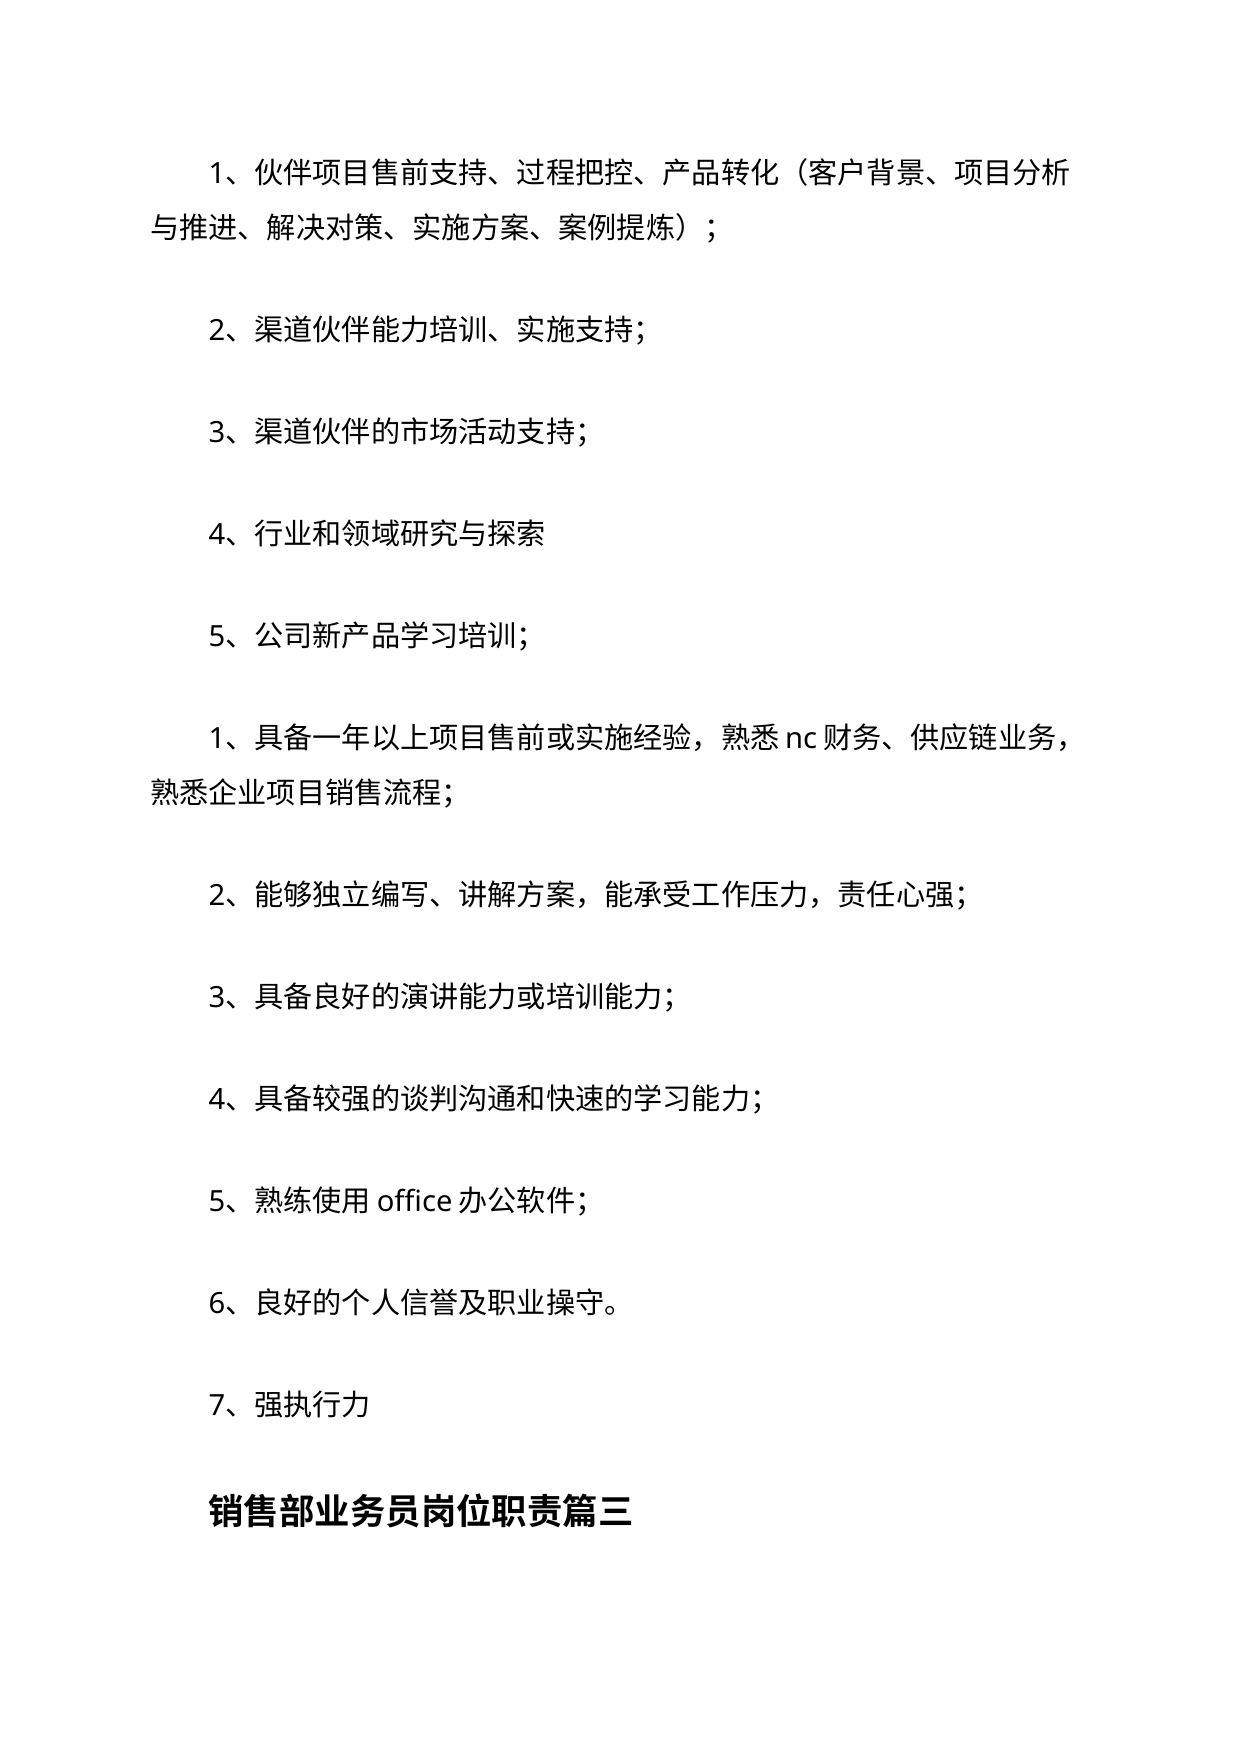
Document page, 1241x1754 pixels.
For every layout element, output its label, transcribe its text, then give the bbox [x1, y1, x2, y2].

text 7、强执行力 [150, 1381, 1090, 1424]
text 4、具备较强的谈判沟通和快速的学习能力； [150, 1075, 1090, 1118]
text 3、渠道伙伴的市场活动支持； [150, 409, 1090, 451]
text 5、公司新产品学习培训； [150, 613, 1090, 655]
text 2、渠道伙伴能力培训、实施支持； [150, 307, 1090, 349]
text 5、熟练使用office办公软件； [150, 1177, 1090, 1220]
text 1、伙伴项目售前支持、过程把控、产品转化（客户背景、项目分析与推进、解决对策、实施方案、案例提炼）； [150, 150, 1090, 247]
text 1、具备一年以上项目售前或实施经验，熟悉nc财务、供应链业务，熟悉企业项目销售流程； [150, 715, 1090, 812]
text 销售部业务员岗位职责篇三 [150, 1483, 1090, 1534]
text 3、具备良好的演讲能力或培训能力； [150, 973, 1090, 1016]
text 4、行业和领域研究与探索 [150, 511, 1090, 553]
text 6、良好的个人信誉及职业操守。 [150, 1279, 1090, 1322]
text 2、能够独立编写、讲解方案，能承受工作压力，责任心强； [150, 871, 1090, 914]
